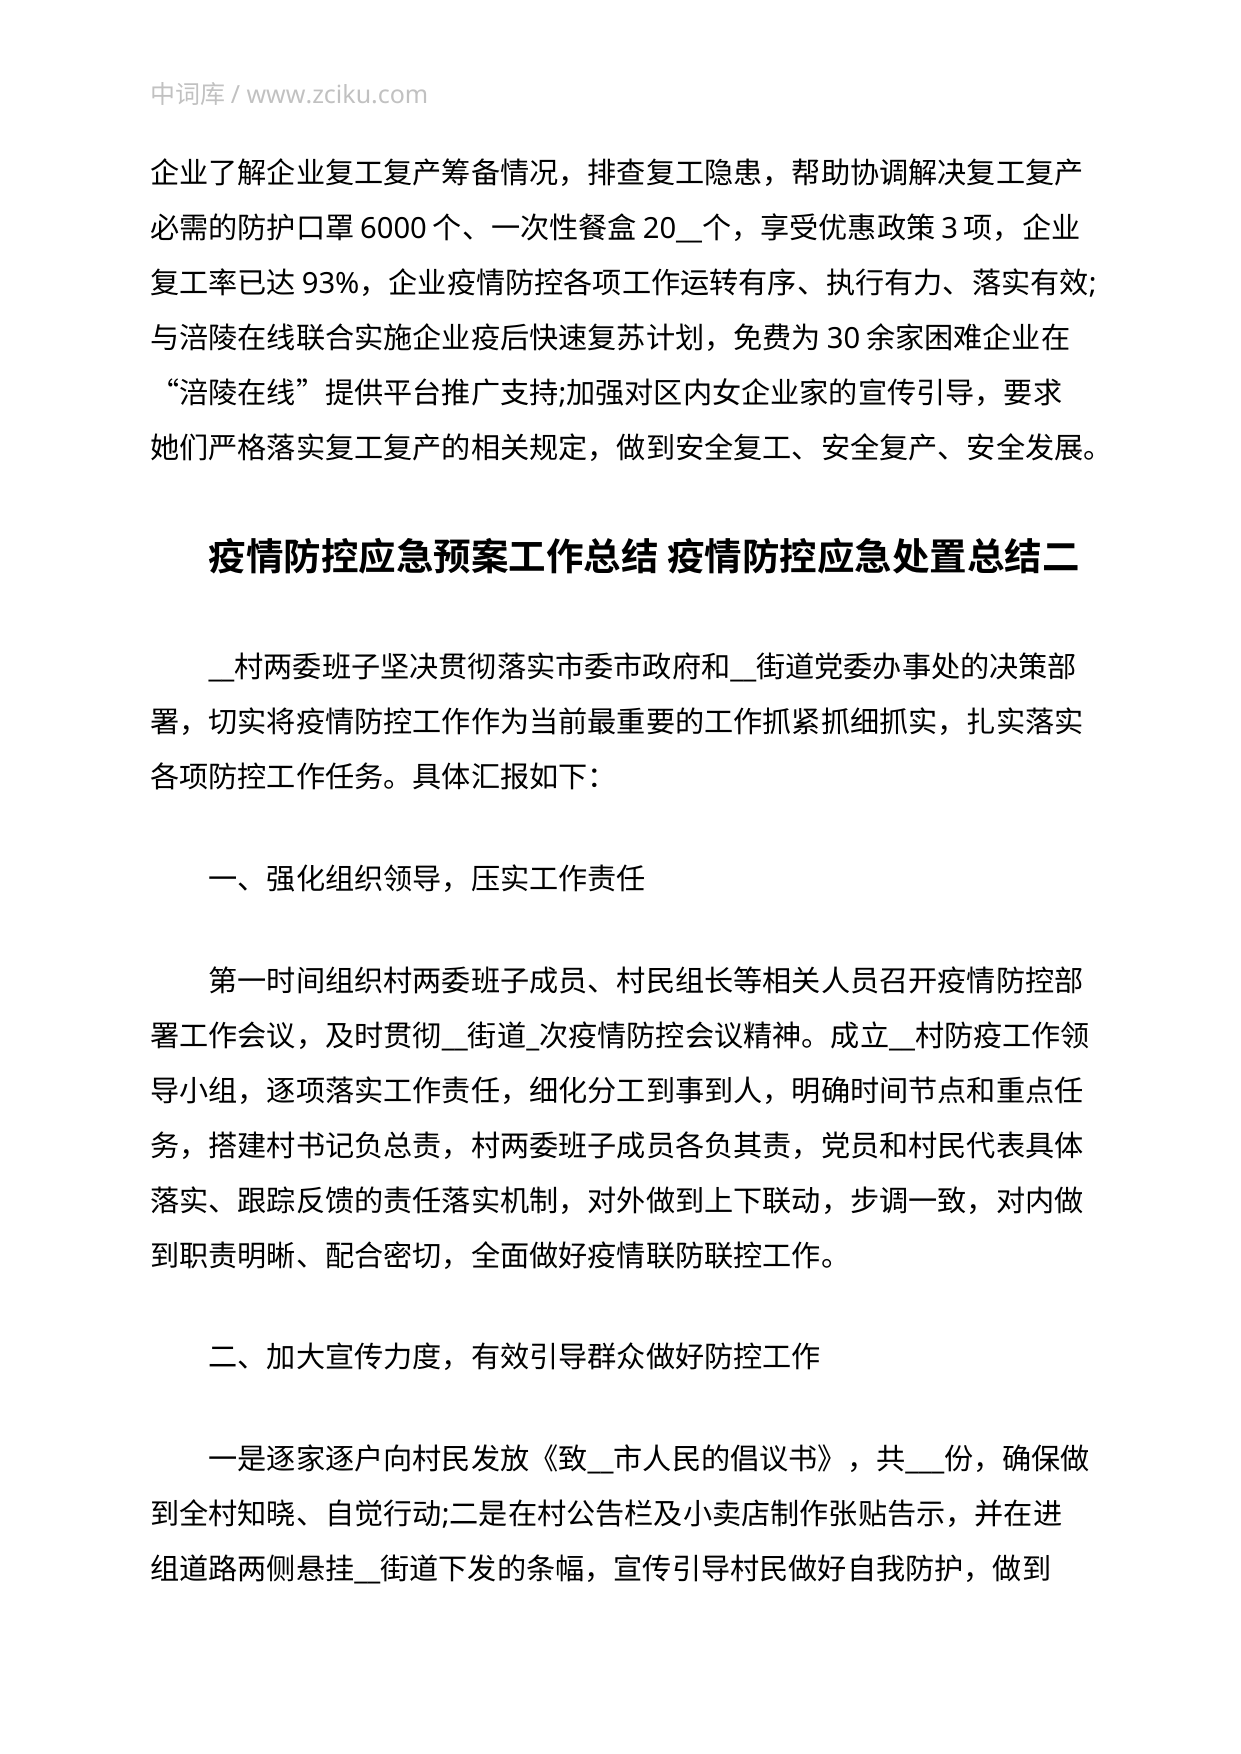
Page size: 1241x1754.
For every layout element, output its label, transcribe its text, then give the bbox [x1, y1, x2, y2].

text 疫情防控应急预案工作总结 疫情防控应急处置总结二 [150, 527, 1090, 581]
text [150, 1436, 1090, 1588]
text __村两委班子坚决贯彻落实市委市政府和__街道党委办事处的决策部署，切实将疫情防控工作作为当前最重要的工作抓紧抓细抓实，扎实落实各项防控工作任务。具体汇报如下： [150, 644, 1090, 796]
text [150, 150, 1090, 467]
text 一、强化组织领导，压实工作责任 [150, 856, 1090, 898]
text 二、加大宣传力度，有效引导群众做好防控工作 [150, 1334, 1090, 1376]
text 第一时间组织村两委班子成员、村民组长等相关人员召开疫情防控部署工作会议，及时贯彻__街道_次疫情防控会议精神。成立__村防疫工作领导小组，逐项落实工作责任，细化分工到事到人，明确时间节点和重点任务，搭建村书记负总责，村两委班子成员各负其责，党员和村民代表具体落实、跟踪反馈的责任落实机制，对外做到上下联动，步调一致，对内做到职责明晰、配合密切，全面做好疫情联防联控工作。 [150, 957, 1090, 1274]
